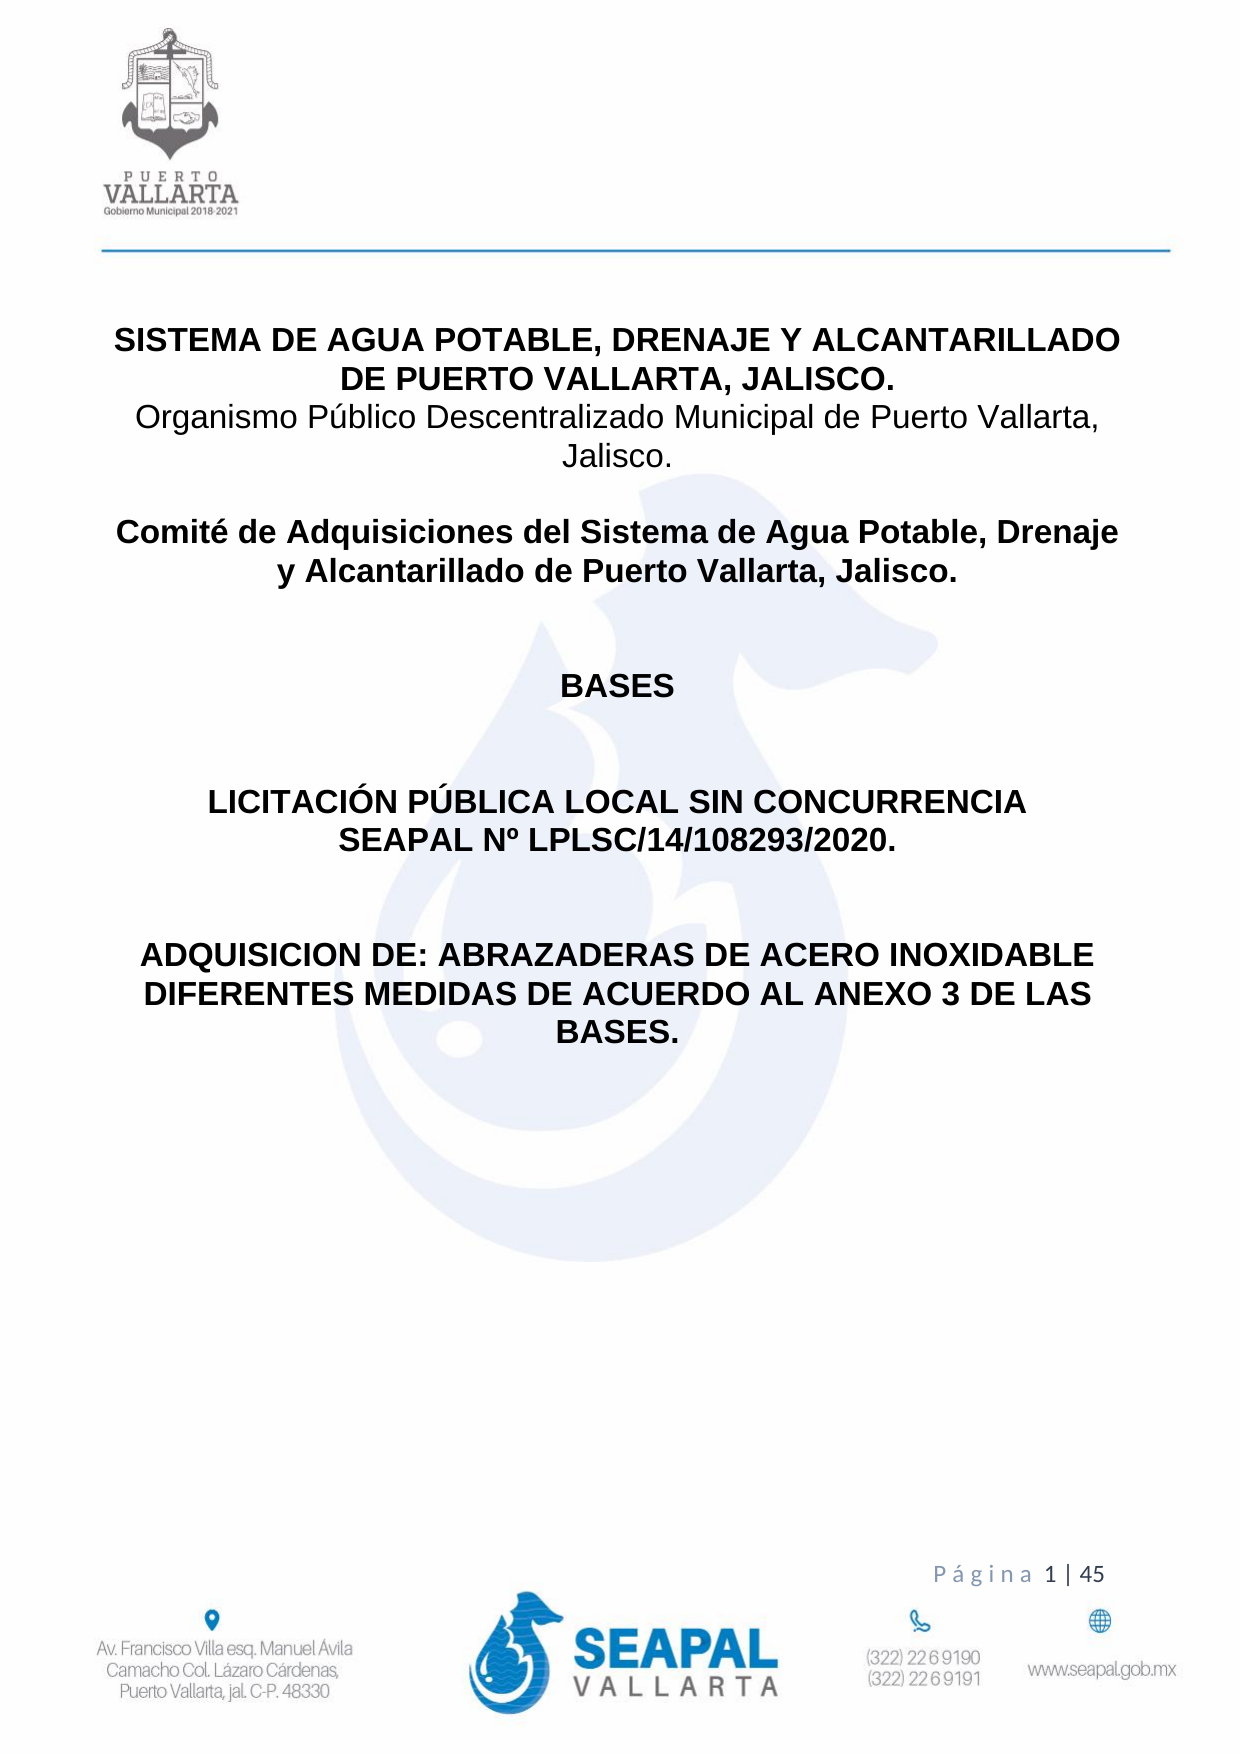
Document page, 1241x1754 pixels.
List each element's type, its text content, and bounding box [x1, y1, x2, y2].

text LICITACIÓN PÚBLICA LOCAL SIN CONCURRENCIA [103, 782, 1132, 820]
text SISTEMA DE AGUA POTABLE, DRENAJE Y ALCANTARILLADO DE PUERTO VALLARTA, JALISCO. [103, 320, 1132, 397]
text BASES [103, 666, 1132, 705]
text SEAPAL Nº LPLSC/14/108293/2020. [103, 820, 1132, 858]
text ADQUISICION DE: ABRAZADERAS DE ACERO INOXIDABLE DIFERENTES MEDIDAS DE ACUERDO AL ANEXO 3 DE LAS BASES. [103, 935, 1132, 1051]
text Comité de Adquisiciones del Sistema de Agua Potable, Drenaje y Alcantarillado de Puerto Vallarta, Jalisco. [103, 513, 1132, 589]
text Organismo Público Descentralizado Municipal de Puerto Vallarta, Jalisco. [103, 397, 1132, 474]
picture [0, 0, 1241, 1754]
